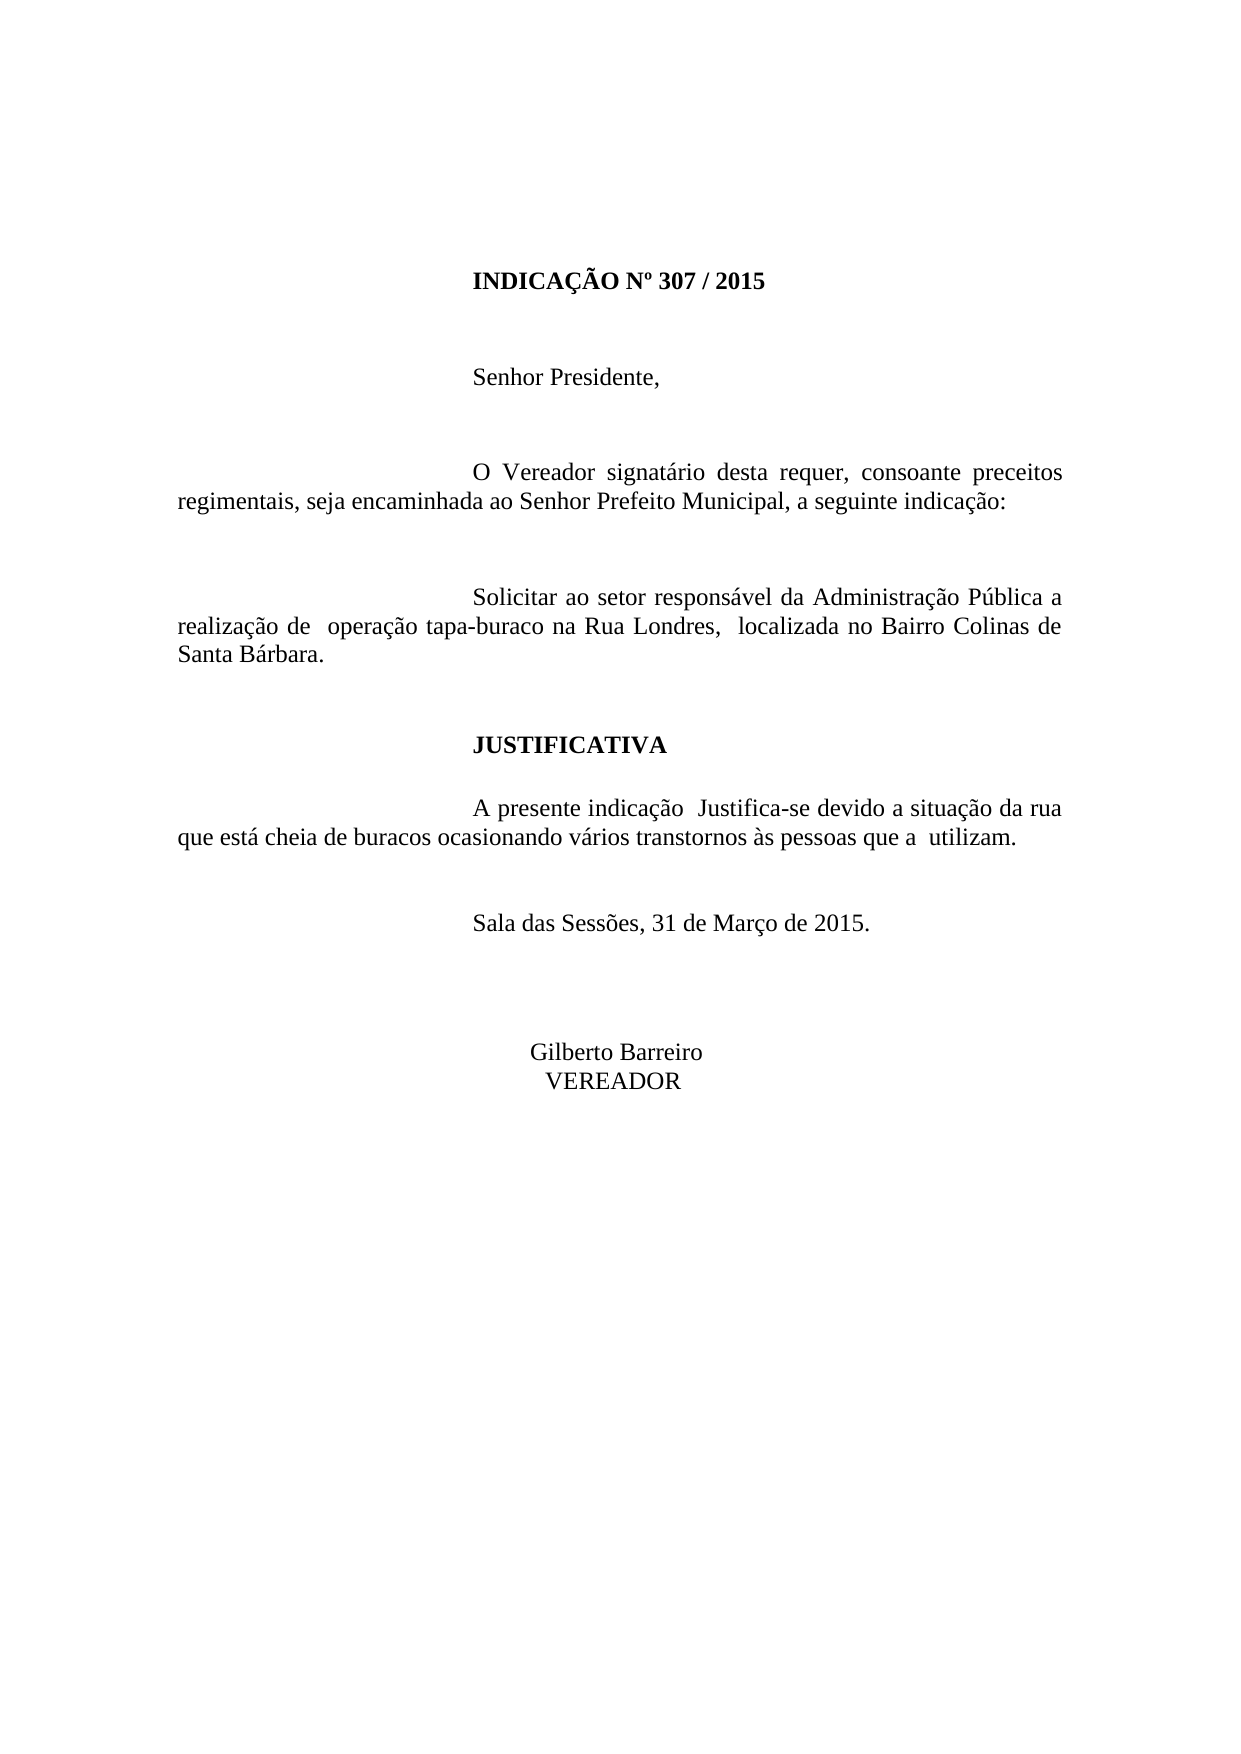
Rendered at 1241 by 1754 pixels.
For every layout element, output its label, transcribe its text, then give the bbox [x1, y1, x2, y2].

table_header Gilberto Barreiro [170, 1037, 1056, 1066]
text JUSTIFICATIVA [177, 731, 1004, 759]
table_cell VEREADOR [170, 1066, 1056, 1095]
text Solicitar ao setor responsável da Administração Pública a realização de operação tapa-buraco na Rua Londres, localizada no Bairro Colinas de Santa Bárbara. [177, 582, 1063, 668]
text INDICAÇÃO Nº 307 / 2015 [472, 266, 1063, 294]
text A presente indicação Justifica-se devido a situação da rua que está cheia de buracos ocasionando vários transtornos às pessoas que a utilizam. [177, 793, 1063, 850]
text Senhor Presidente, [472, 362, 1063, 390]
text Sala das Sessões, 31 de Março de 2015. [472, 908, 1063, 937]
text O Vereador signatário desta requer, consoante preceitos regimentais, seja encaminhada ao Senhor Prefeito Municipal, a seguinte indicação: [177, 457, 1063, 515]
